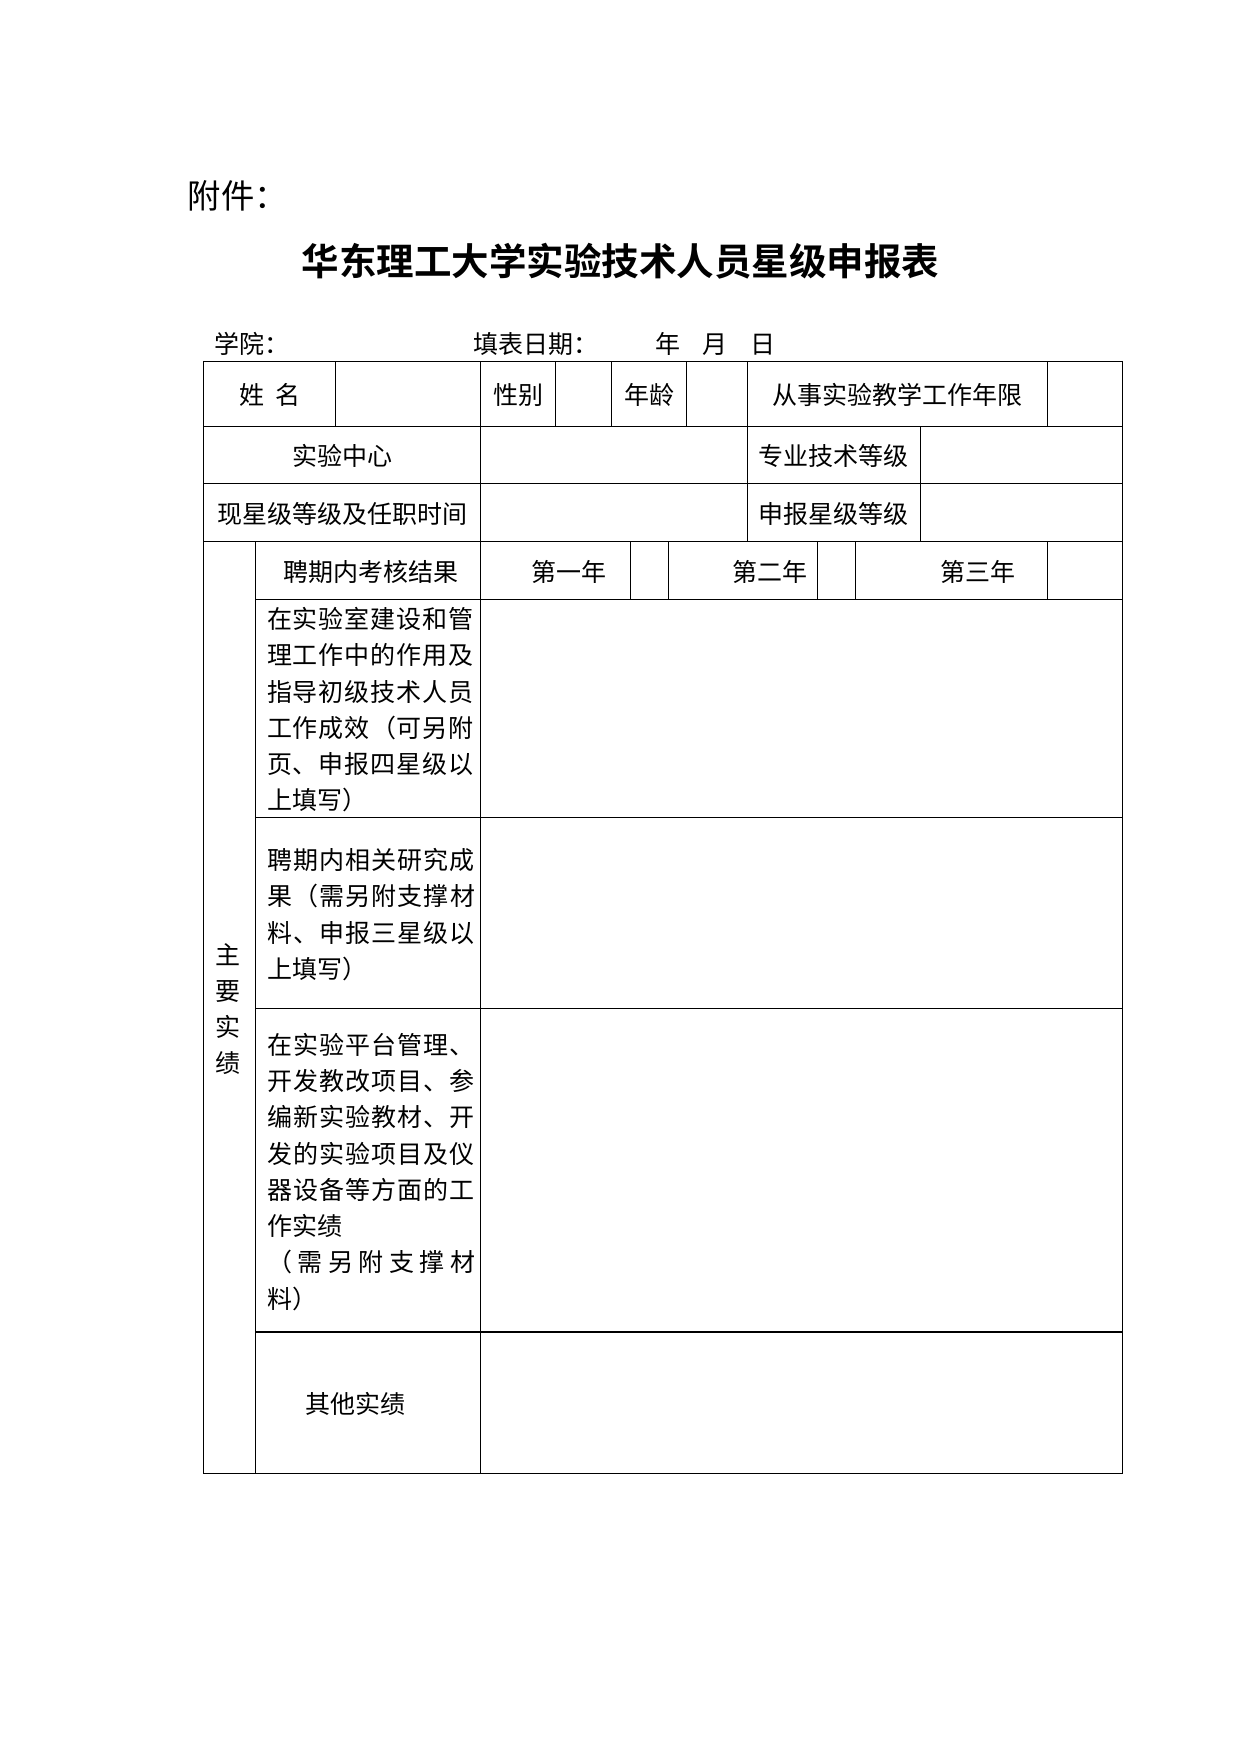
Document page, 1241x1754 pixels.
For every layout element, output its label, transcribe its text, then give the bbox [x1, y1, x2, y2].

table_cell [921, 484, 1122, 541]
table_cell 现星级等级及任职时间 [204, 484, 480, 541]
table_cell 专业技术等级 [748, 427, 920, 483]
table_cell 第三年 [856, 542, 1047, 598]
table_header [687, 362, 747, 426]
table_cell [481, 600, 1122, 817]
table_cell 聘期内相关研究成果（需另附支撑材料、申报三星级以上填写） [256, 818, 480, 1008]
table_cell [481, 1333, 1122, 1473]
table_cell [1048, 542, 1122, 598]
text 附件： [187, 162, 1053, 227]
text 华东理工大学实验技术人员星级申报表 [187, 227, 1053, 292]
table_cell [481, 427, 747, 483]
table_cell 其他实绩 [256, 1333, 480, 1473]
text 学院： 填表日期： 年 月 日 [168, 324, 1106, 361]
table_cell 聘期内考核结果 [256, 542, 480, 598]
table_cell 主要实绩 [204, 542, 255, 1473]
table_header [556, 362, 611, 426]
table_cell [481, 484, 747, 541]
table_cell 在实验平台管理、开发教改项目、参编新实验教材、开发的实验项目及仪器设备等方面的工作实绩 （需另附支撑材料） [256, 1009, 480, 1331]
table_header 年龄 [612, 362, 686, 426]
table_header 从事实验教学工作年限 [748, 362, 1047, 426]
table_header 性别 [481, 362, 555, 426]
table_cell 在实验室建设和管理工作中的作用及指导初级技术人员工作成效（可另附页、申报四星级以上填写） [256, 600, 480, 817]
table_header 姓 名 [204, 362, 335, 426]
table_cell [818, 542, 855, 598]
table_cell [481, 818, 1122, 1008]
table_cell 申报星级等级 [748, 484, 920, 541]
table_cell [631, 542, 668, 598]
table_header [336, 362, 480, 426]
table_cell [921, 427, 1122, 483]
table_cell [481, 1009, 1122, 1331]
table_cell 第一年 [481, 542, 630, 598]
table_cell 实验中心 [204, 427, 480, 483]
table_header [1048, 362, 1122, 426]
table_cell 第二年 [669, 542, 817, 598]
